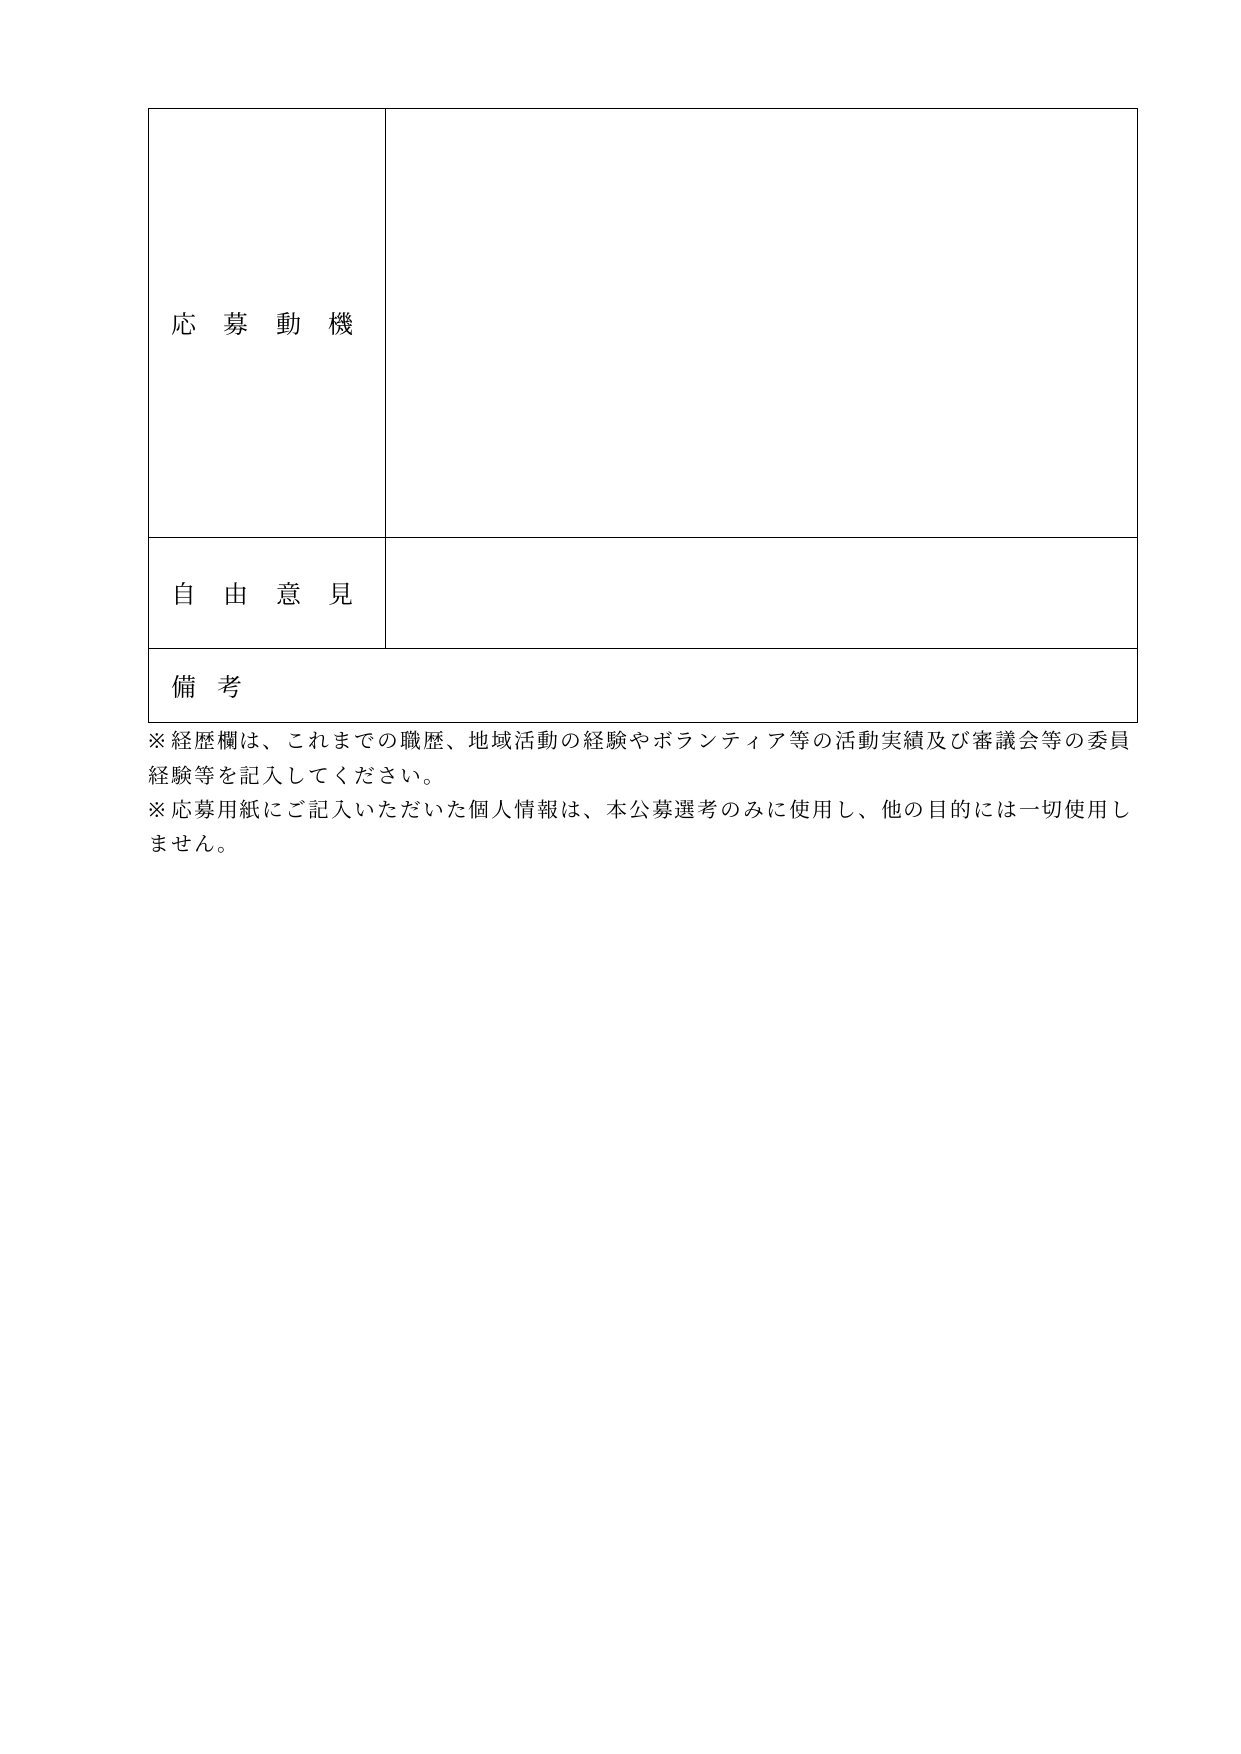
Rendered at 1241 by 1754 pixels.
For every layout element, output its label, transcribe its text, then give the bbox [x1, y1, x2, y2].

table_cell 自由意見 [149, 538, 385, 648]
text ※経歴欄は、これまでの職歴、地域活動の経験やボランティア等の活動実績及び審議会等の委員経験等を記入してください。 [148, 723, 1133, 791]
table_cell 応募動機 [149, 109, 385, 537]
table_cell [386, 538, 1137, 648]
text ※応募用紙にご記入いただいた個人情報は、本公募選考のみに使用し、他の目的には一切使用しません。 [148, 791, 1133, 859]
table_cell 備考 [149, 649, 1137, 722]
table_cell [386, 109, 1137, 537]
